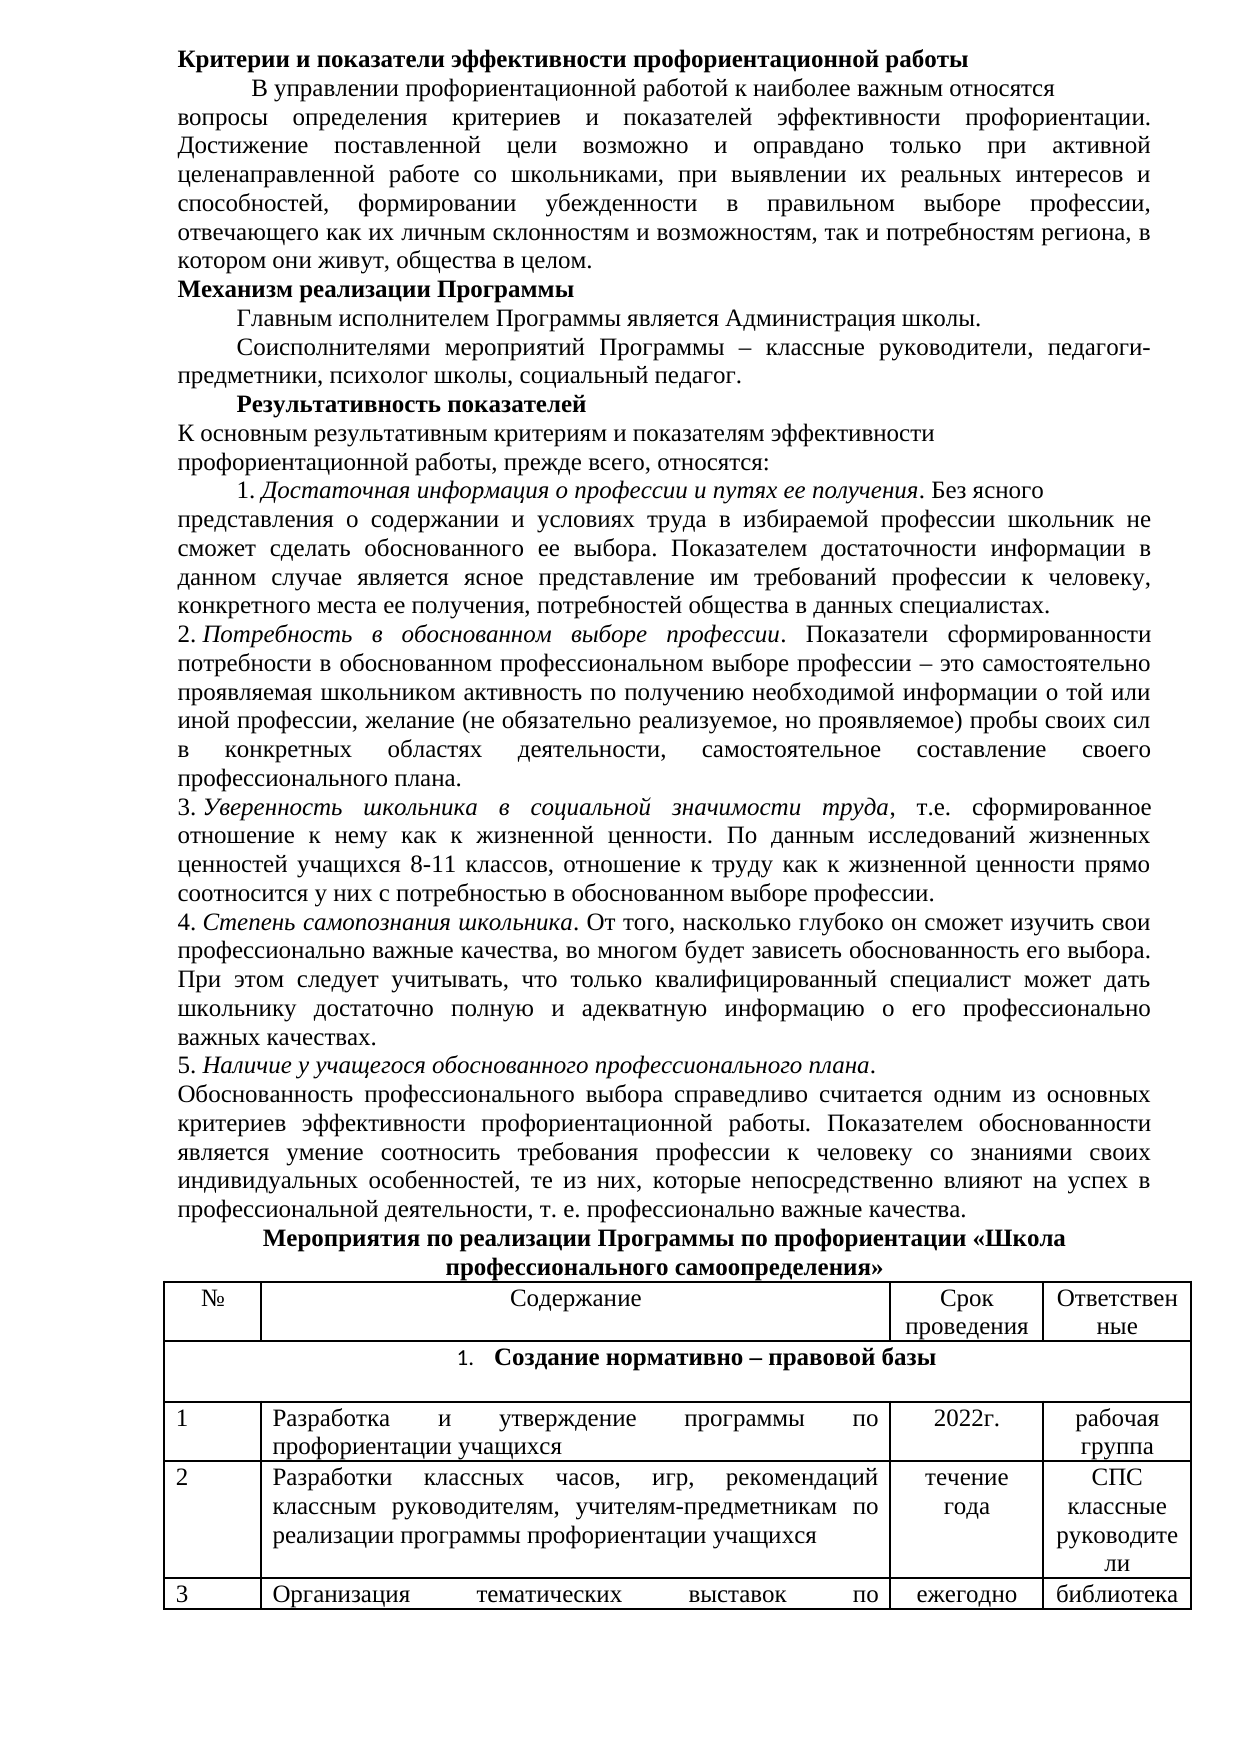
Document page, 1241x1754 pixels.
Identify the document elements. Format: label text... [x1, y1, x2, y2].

text Обоснованность профессионального выбора справедливо считается одним из основных критериев эффективности профориентационной работы. Показателем обоснованности является умение соотносить требования профессии к человеку со знаниями своих индивидуальных особенностей, те из них, которые непосредственно влияют на успех в профессиональной деятельности, т. е. профессионально важные качества. [177, 1079, 1152, 1223]
text 4. Степень самопознания школьника. От того, насколько глубоко он сможет изучить свои профессионально важные качества, во многом будет зависеть обоснованность его выбора. При этом следует учитывать, что только квалифицированный специалист может дать школьнику достаточно полную и адекватную информацию о его профессионально важных качествах. [177, 907, 1152, 1051]
text 5. Наличие у учащегося обоснованного профессионального плана. [177, 1051, 1152, 1079]
table_cell Создание нормативно – правовой базы [165, 1342, 1190, 1401]
text 3. Уверенность школьника в социальной значимости труда, т.е. сформированное отношение к нему как к жизненной ценности. По данным исследований жизненных ценностей учащихся 8-11 классов, отношение к труду как к жизненной ценности прямо соотносится у них с потребностью в обоснованном выборе профессии. [177, 792, 1152, 907]
text К основным результативным критериям и показателям эффективности [177, 418, 1152, 447]
table_cell Разработка и утверждение программы по профориентации учащихся [262, 1403, 889, 1460]
text Механизм реализации Программы [177, 274, 1152, 303]
text 1. Достаточная информация о профессии и путях ее получения. Без ясного [177, 476, 1152, 504]
table_cell 2022г. [891, 1403, 1042, 1460]
table_header Ответственные [1044, 1283, 1190, 1340]
table_header Срок проведения [891, 1283, 1042, 1340]
text Результативность показателей [177, 389, 1152, 418]
text профориентационной работы, прежде всего, относятся: [177, 447, 1152, 476]
table_cell течение года [891, 1462, 1042, 1577]
table_cell ежегодно [891, 1579, 1042, 1608]
table_header Содержание [262, 1283, 889, 1340]
text представления о содержании и условиях труда в избираемой профессии школьник не сможет сделать обоснованного ее выбора. Показателем достаточности информации в данном случае является ясное представление им требований профессии к человеку, конкретного места ее получения, потребностей общества в данных специалистах. [177, 504, 1152, 619]
text Соисполнителями мероприятий Программы – классные руководители, педагоги-предметники, психолог школы, социальный педагог. [177, 332, 1152, 389]
text Мероприятия по реализации Программы по профориентации «Школа профессионального самоопределения» [177, 1223, 1152, 1281]
text 2. Потребность в обоснованном выборе профессии. Показатели сформированности потребности в обоснованном профессиональном выборе профессии – это самостоятельно проявляемая школьником активность по получению необходимой информации о той или иной профессии, желание (не обязательно реализуемое, но проявляемое) пробы своих сил в конкретных областях деятельности, самостоятельное составление своего профессионального плана. [177, 619, 1152, 792]
table_cell Разработки классных часов, игр, рекомендаций классным руководителям, учителям-предметникам по реализации программы профориентации учащихся [262, 1462, 889, 1577]
table_cell СПС классные руководители [1044, 1462, 1190, 1577]
text Критерии и показатели эффективности профориентационной работы [177, 44, 1152, 73]
text В управлении профориентационной работой к наиболее важным относятся [177, 73, 1152, 102]
table_cell 2 [165, 1462, 260, 1577]
text Главным исполнителем Программы является Администрация школы. [177, 303, 1152, 332]
table_cell библиотекарь [1044, 1579, 1190, 1608]
table_cell 1 [165, 1403, 260, 1460]
table_cell 3 [165, 1579, 260, 1608]
table_cell рабочая группа [1044, 1403, 1190, 1460]
table_header № [165, 1283, 260, 1340]
text вопросы определения критериев и показателей эффективности профориентации. Достижение поставленной цели возможно и оправдано только при активной целенаправленной работе со школьниками, при выявлении их реальных интересов и способностей, формировании убежденности в правильном выборе профессии, отвечающего как их личным склонностям и возможностям, так и потребностям региона, в котором они живут, общества в целом. [177, 102, 1152, 274]
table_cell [262, 1579, 889, 1608]
